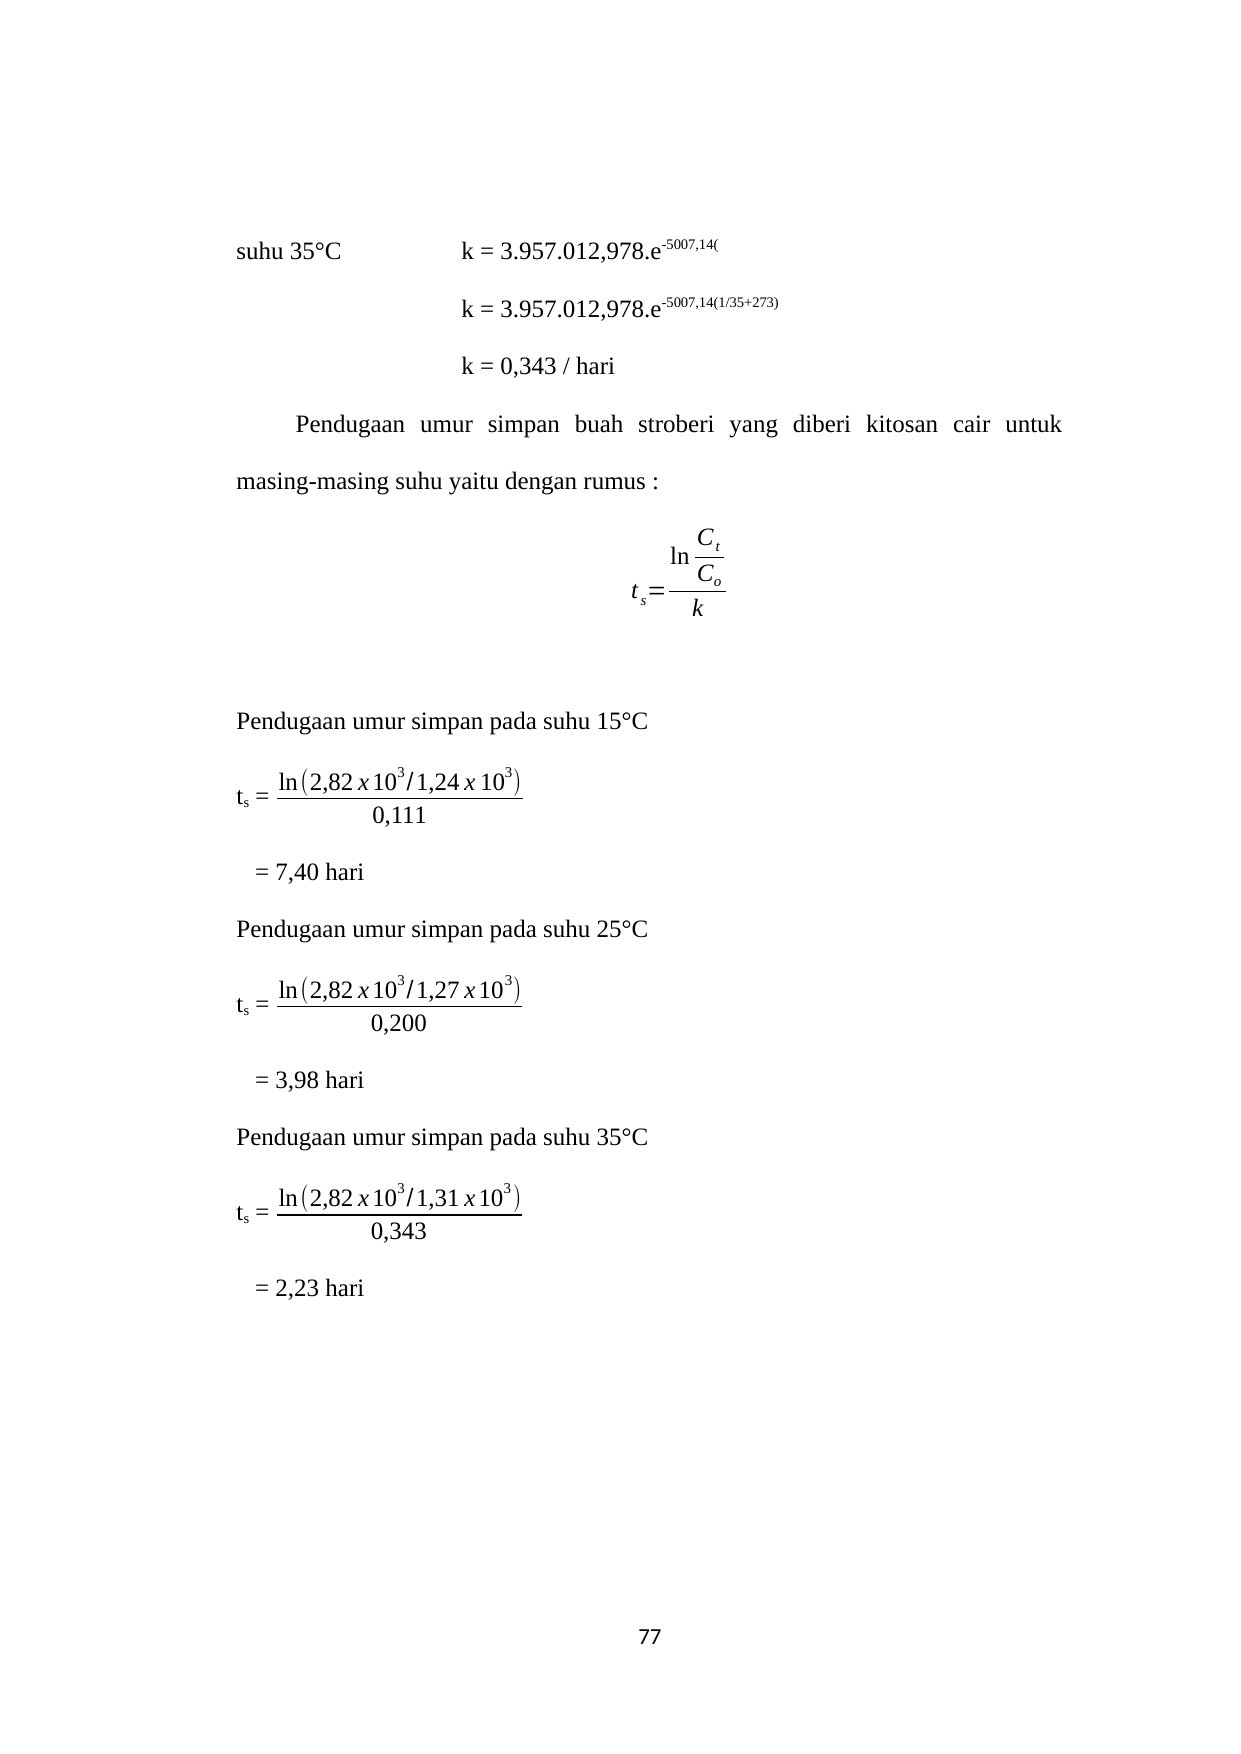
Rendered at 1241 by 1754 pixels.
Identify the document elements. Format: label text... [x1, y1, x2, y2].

text ts = [236, 1180, 1063, 1244]
text k = 3.957.012,978.e-5007,14(1/35+273) [236, 294, 1063, 322]
text = 2,23 hari [236, 1273, 1063, 1302]
text suhu k = 3.957.012,978.e-5007,14( [236, 236, 1063, 265]
text = 3,98 hari [236, 1065, 1063, 1093]
text ts = [236, 972, 1063, 1036]
text = 7,40 hari [236, 857, 1063, 886]
text k = 0,343 / hari [236, 351, 1063, 380]
text Pendugaan umur simpan pada suhu 35°C [236, 1122, 1063, 1151]
text ts = [236, 764, 1063, 828]
text Pendugaan umur simpan pada suhu 15°C [236, 706, 1063, 735]
text Pendugaan umur simpan buah stroberi yang diberi kitosan cair untuk masing-masing suhu yaitu dengan rumus : [236, 409, 1063, 495]
text Pendugaan umur simpan pada suhu 25°C [236, 914, 1063, 943]
